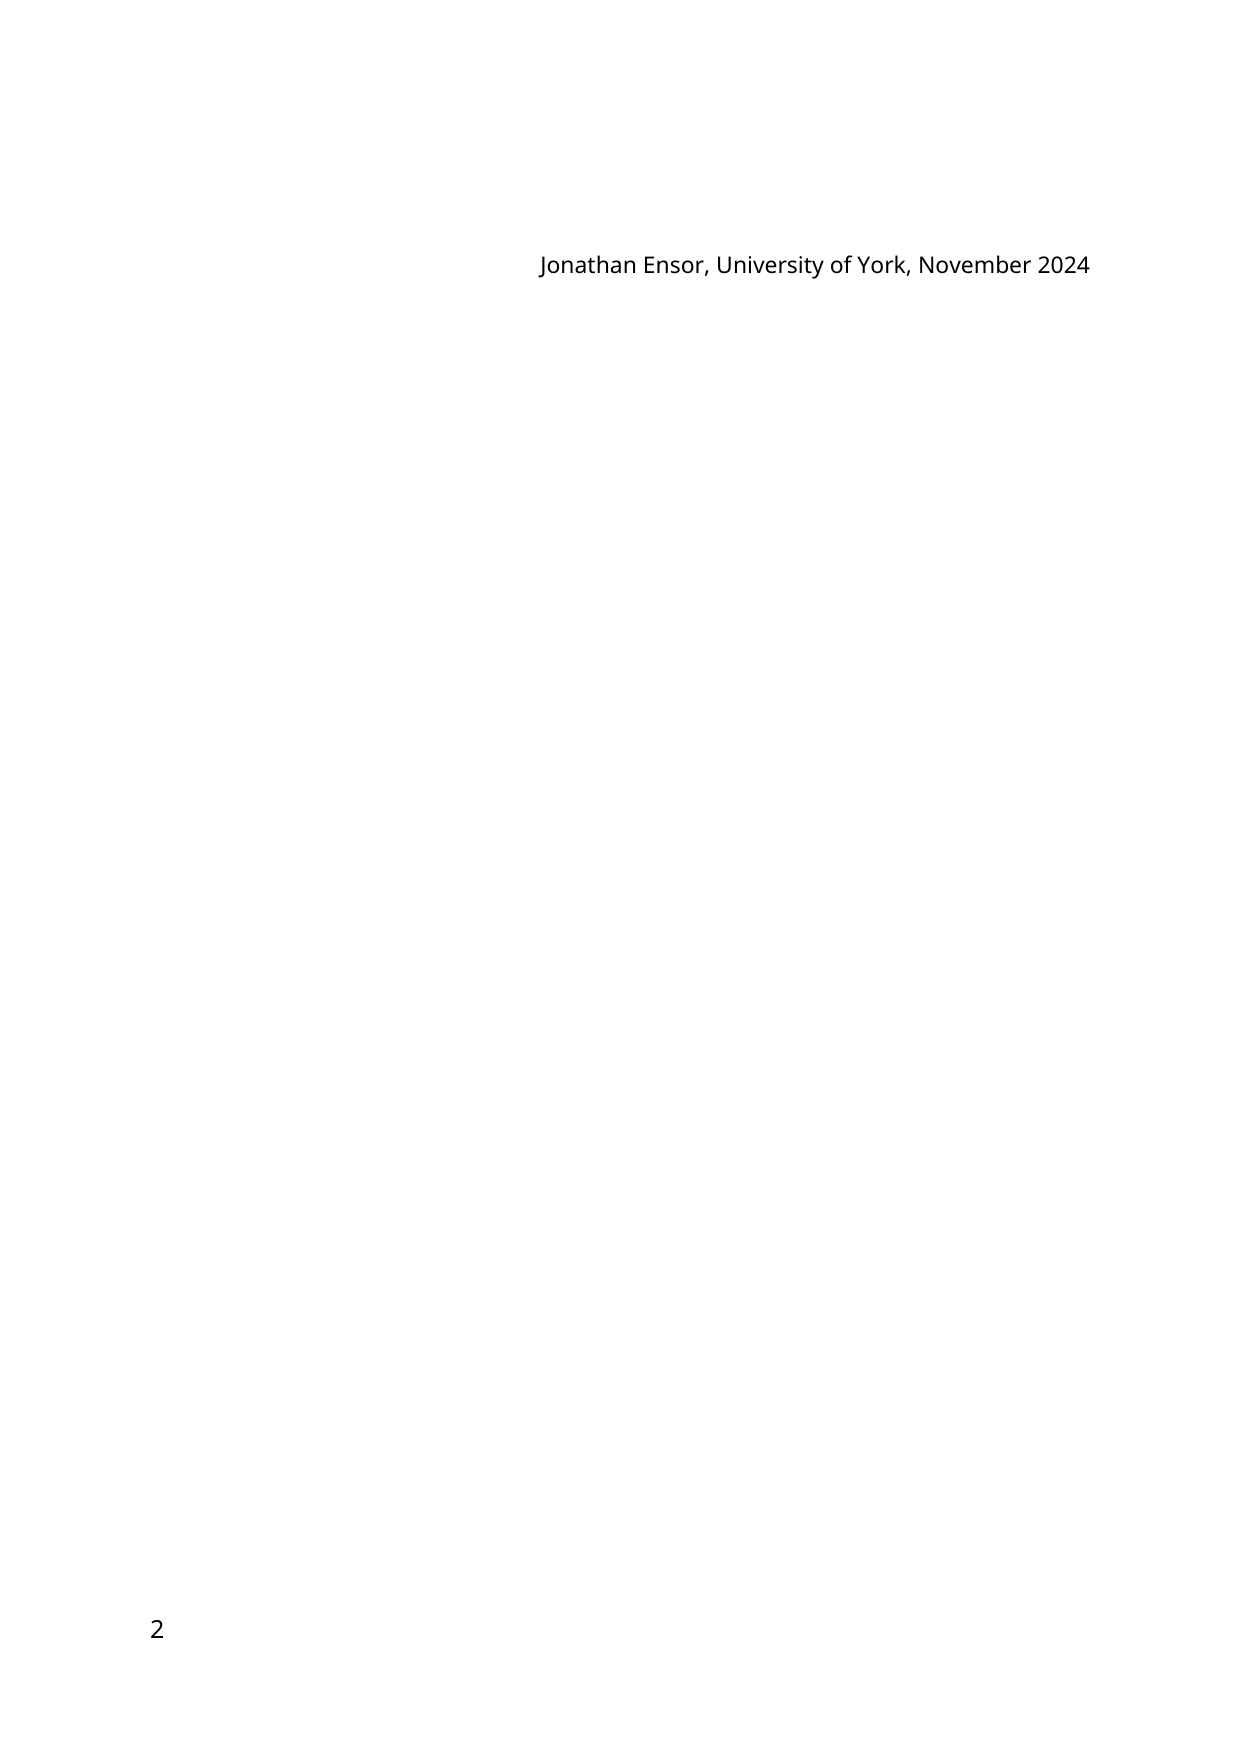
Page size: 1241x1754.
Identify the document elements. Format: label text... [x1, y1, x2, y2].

text Jonathan Ensor, University of York, November 2024 [150, 249, 1090, 280]
